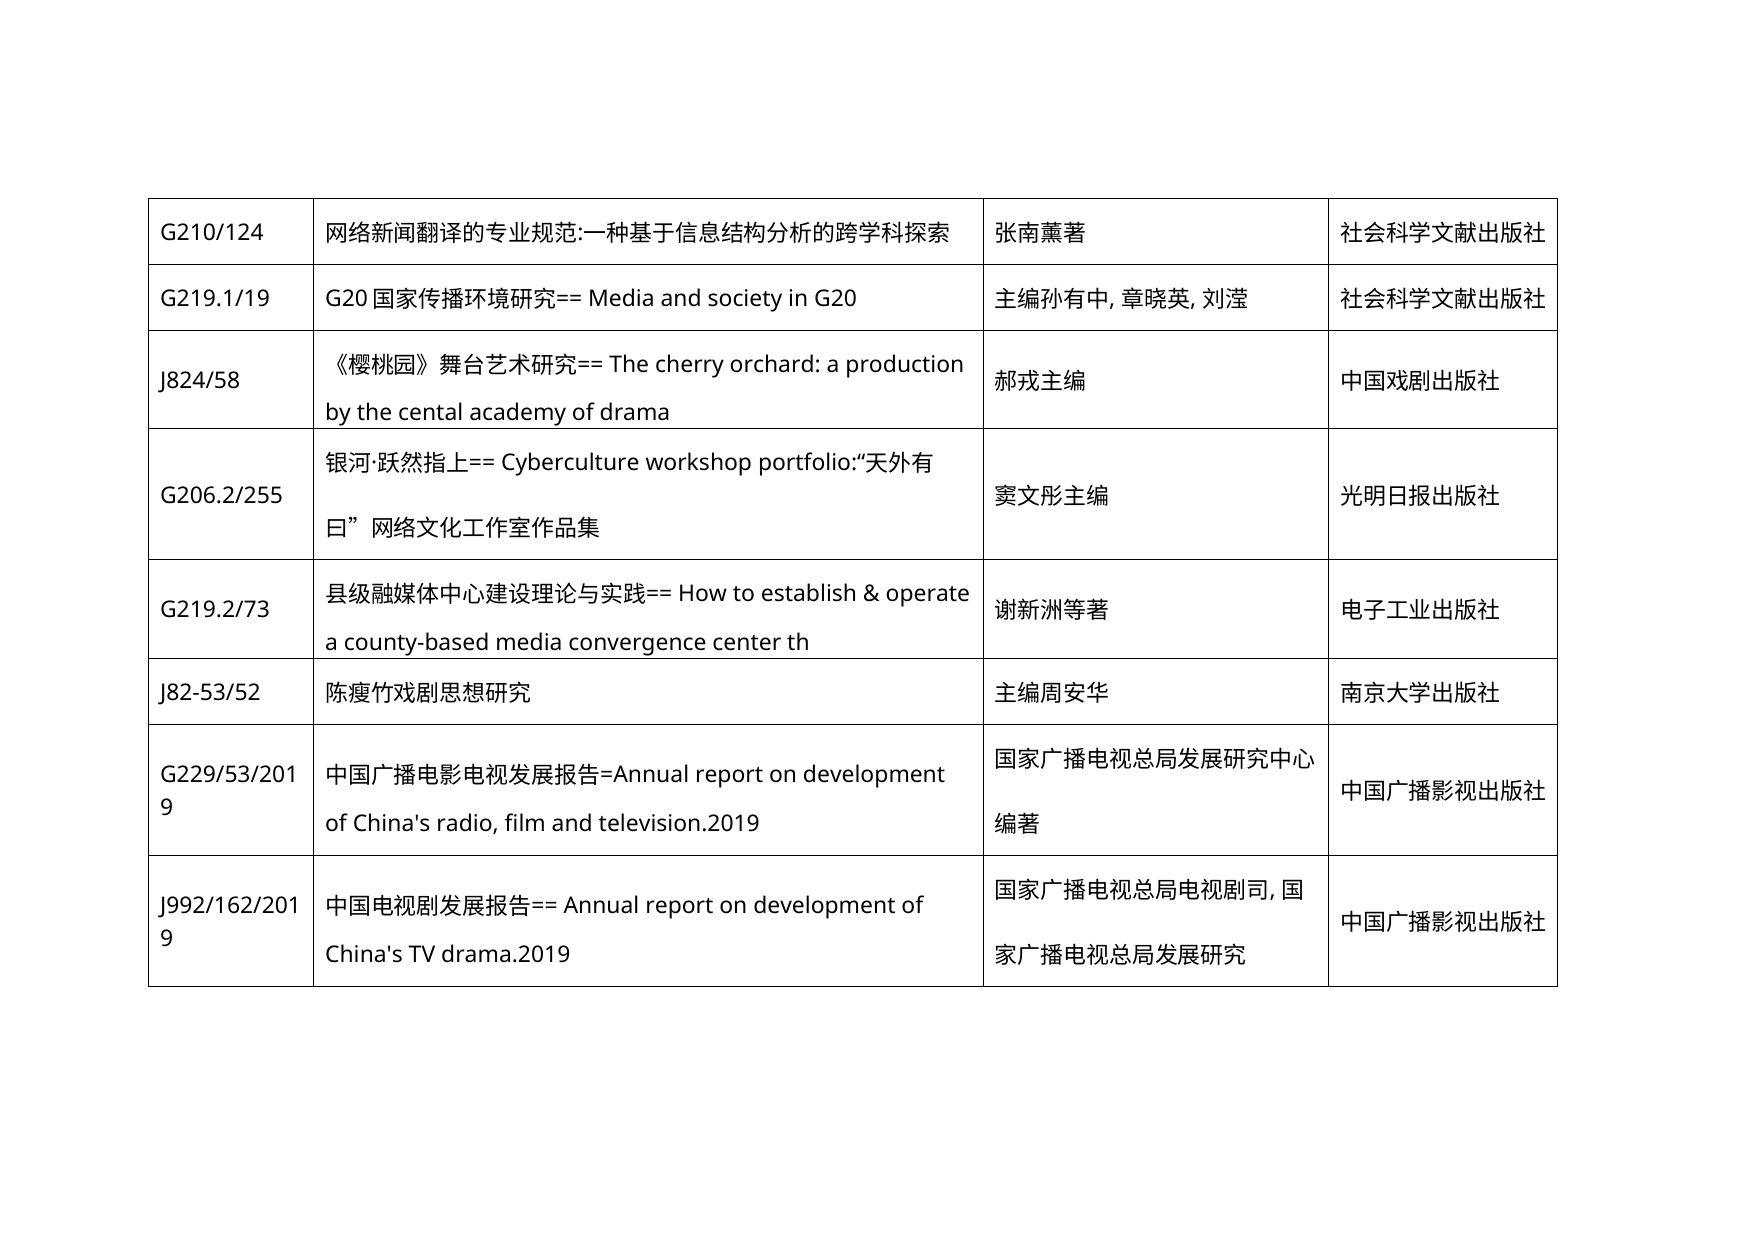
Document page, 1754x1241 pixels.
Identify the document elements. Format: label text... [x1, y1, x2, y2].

table_cell G20国家传播环境研究== Media and society in G20 [314, 265, 983, 330]
table_cell 《樱桃园》舞台艺术研究== The cherry orchard: a production by the cental academy of drama [314, 331, 983, 428]
table_cell 中国电视剧发展报告== Annual report on development of China's TV drama.2019 [314, 856, 983, 986]
table_cell G219.1/19 [149, 265, 313, 330]
table_cell 网络新闻翻译的专业规范:一种基于信息结构分析的跨学科探索 [314, 199, 983, 264]
table_cell 国家广播电视总局发展研究中心编著 [984, 725, 1328, 855]
table_cell 国家广播电视总局电视剧司, 国家广播电视总局发展研究 [984, 856, 1328, 986]
table_cell 窦文彤主编 [984, 429, 1328, 559]
table_cell 张南薰著 [984, 199, 1328, 264]
table_cell 主编周安华 [984, 659, 1328, 724]
table_cell 陈瘦竹戏剧思想研究 [314, 659, 983, 724]
table_cell 中国广播影视出版社 [1329, 856, 1557, 986]
table_cell 郝戎主编 [984, 331, 1328, 428]
table_cell 社会科学文献出版社 [1329, 265, 1557, 330]
table_cell J824/58 [149, 331, 313, 428]
table_cell 县级融媒体中心建设理论与实践== How to establish & operate a county-based media convergence center th [314, 560, 983, 658]
table_cell 中国戏剧出版社 [1329, 331, 1557, 428]
table_cell G210/124 [149, 199, 313, 264]
table_cell G206.2/255 [149, 429, 313, 559]
table_cell 光明日报出版社 [1329, 429, 1557, 559]
table_cell 电子工业出版社 [1329, 560, 1557, 658]
table_cell J992/162/2019 [149, 856, 313, 986]
table_cell 谢新洲等著 [984, 560, 1328, 658]
table_cell G219.2/73 [149, 560, 313, 658]
table_cell 银河·跃然指上== Cyberculture workshop portfolio:“天外有曰”网络文化工作室作品集 [314, 429, 983, 559]
table_cell 主编孙有中, 章晓英, 刘滢 [984, 265, 1328, 330]
table_cell 中国广播电影电视发展报告=Annual report on development of China's radio, film and television.2019 [314, 725, 983, 855]
table_cell 社会科学文献出版社 [1329, 199, 1557, 264]
table_cell J82-53/52 [149, 659, 313, 724]
table_cell 中国广播影视出版社 [1329, 725, 1557, 855]
table_cell 南京大学出版社 [1329, 659, 1557, 724]
table_cell G229/53/2019 [149, 725, 313, 855]
